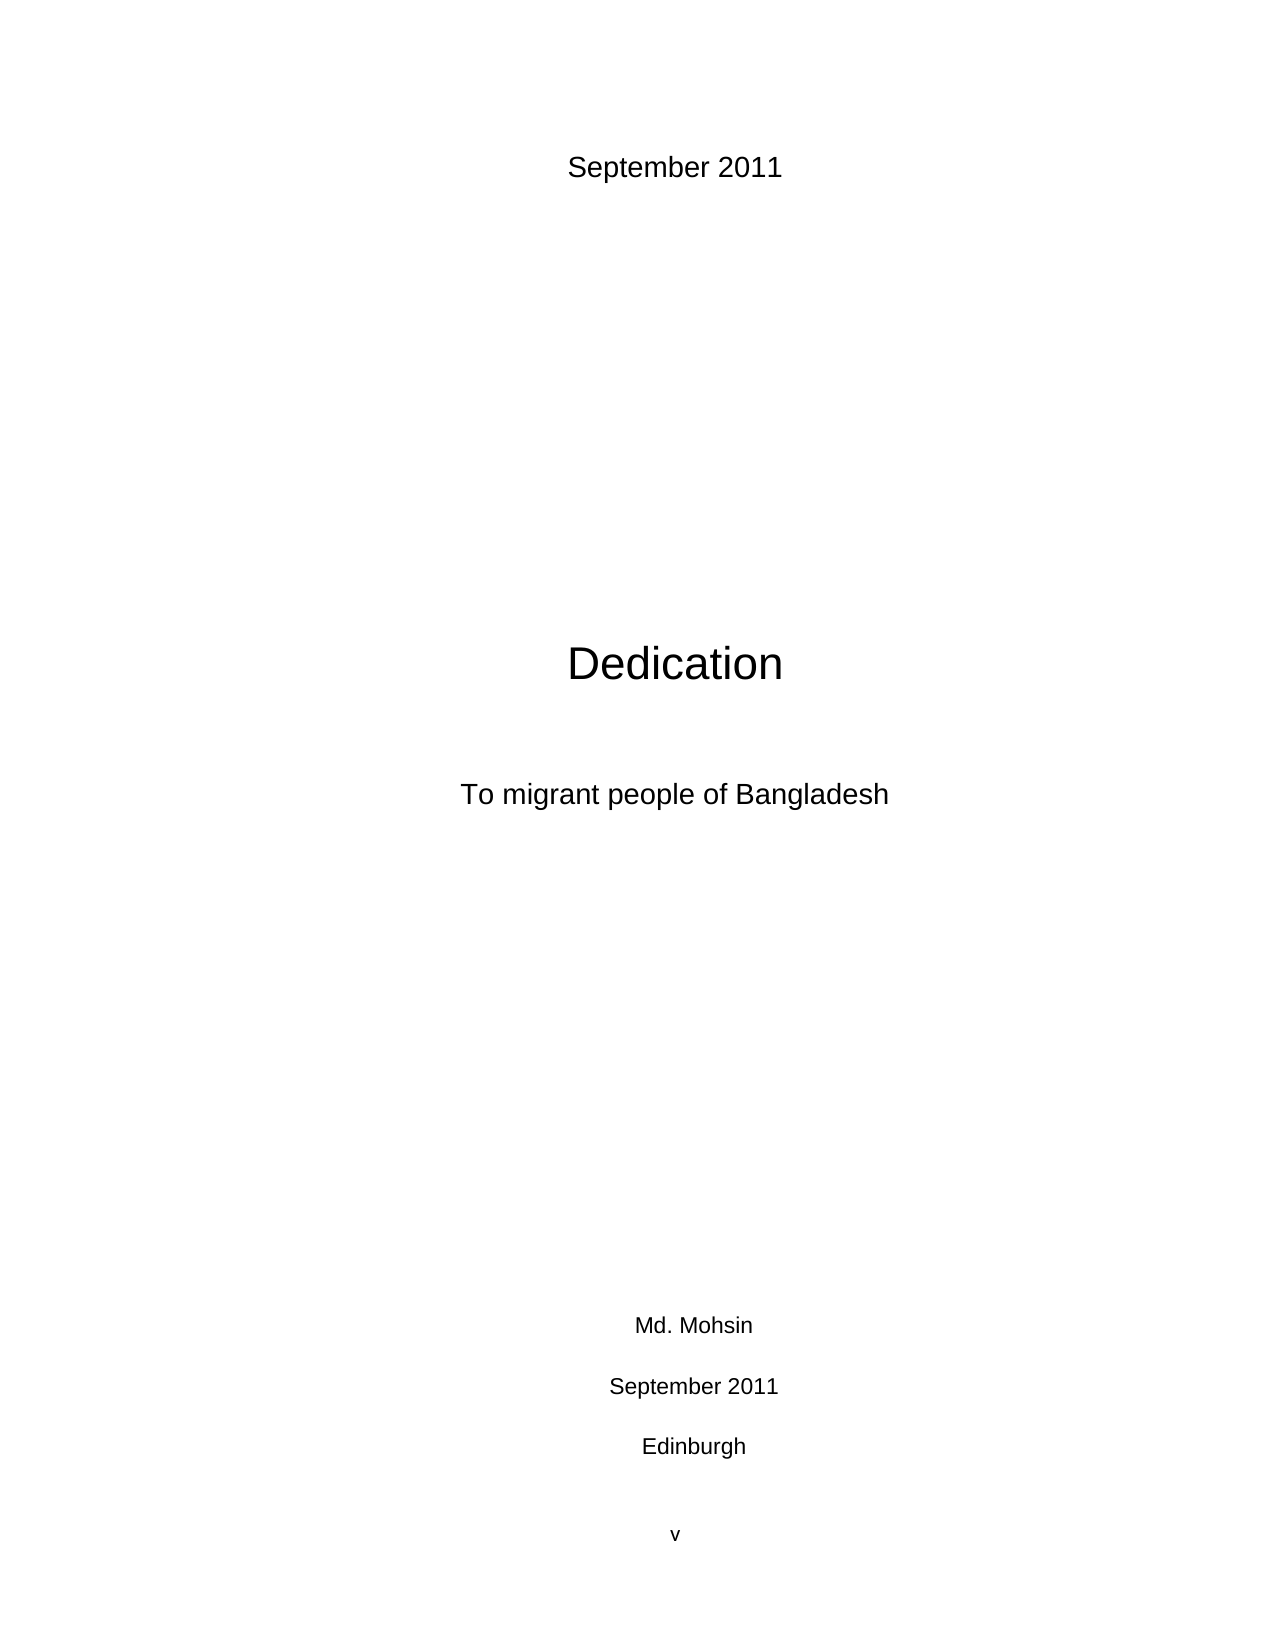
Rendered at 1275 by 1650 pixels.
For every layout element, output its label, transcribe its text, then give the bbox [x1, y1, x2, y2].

text Dedication [225, 636, 1125, 689]
text To migrant people of [225, 777, 1125, 811]
text September 2011 [225, 1373, 1125, 1399]
text Md. Mohsin [225, 1312, 1125, 1339]
text Edinburgh [225, 1433, 1125, 1459]
text September 2011 [225, 150, 1125, 183]
